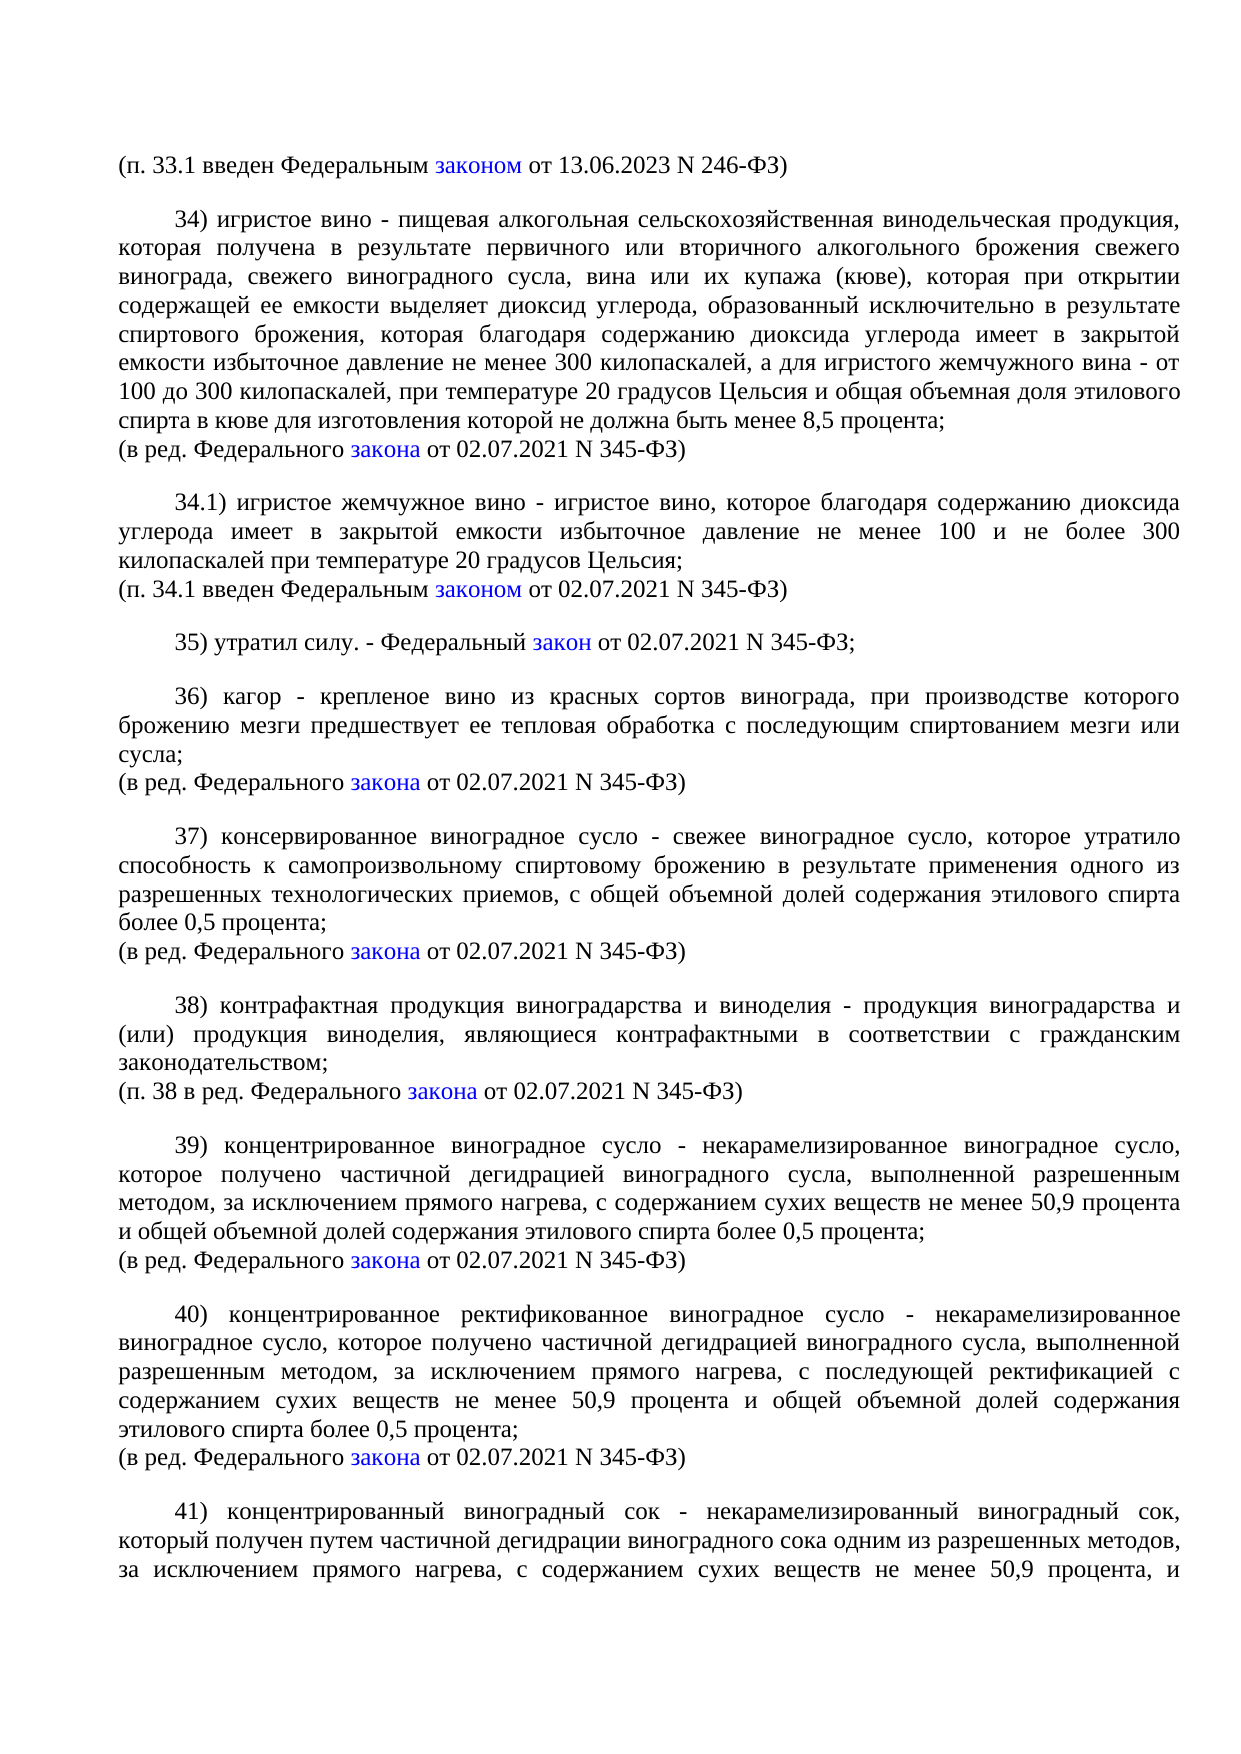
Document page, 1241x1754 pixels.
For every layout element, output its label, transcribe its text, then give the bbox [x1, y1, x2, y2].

text 34) игристое вино - пищевая алкогольная сельскохозяйственная винодельческая продукция, которая получена в результате первичного или вторичного алкогольного брожения свежего винограда, свежего виноградного сусла, вина или их купажа (кюве), которая при открытии содержащей ее емкости выделяет диоксид углерода, образованный исключительно в результате спиртового брожения, которая благодаря содержанию диоксида углерода имеет в закрытой емкости избыточное давление не менее 300 килопаскалей, а для игристого жемчужного вина - от 100 до 300 килопаскалей, при температуре 20 градусов Цельсия и общая объемная доля этилового спирта в кюве для изготовления которой не должна быть менее 8,5 процента; [118, 204, 1181, 434]
text (п. 38 в ред. Федерального закона от 02.07.2021 N 345-ФЗ) [118, 1076, 1181, 1105]
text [118, 1496, 1181, 1582]
text (п. 34.1 введен Федеральным законом от 02.07.2021 N 345-ФЗ) [118, 574, 1181, 602]
text (в ред. Федерального закона от 02.07.2021 N 345-ФЗ) [118, 767, 1181, 796]
text 34.1) игристое жемчужное вино - игристое вино, которое благодаря содержанию диоксида углерода имеет в закрытой емкости избыточное давление не менее 100 и не более 300 килопаскалей при температуре 20 градусов Цельсия; [118, 487, 1181, 574]
text 35) утратил силу. - Федеральный закон от 02.07.2021 N 345-ФЗ; [118, 627, 1181, 656]
text (в ред. Федерального закона от 02.07.2021 N 345-ФЗ) [118, 434, 1181, 462]
text 38) контрафактная продукция виноградарства и виноделия - продукция виноградарства и (или) продукция виноделия, являющиеся контрафактными в соответствии с гражданским законодательством; [118, 990, 1181, 1076]
text 40) концентрированное ректификованное виноградное сусло - некарамелизированное виноградное сусло, которое получено частичной дегидрацией виноградного сусла, выполненной разрешенным методом, за исключением прямого нагрева, с последующей ректификацией с содержанием сухих веществ не менее 50,9 процента и общей объемной долей содержания этилового спирта более 0,5 процента; [118, 1299, 1181, 1442]
text 37) консервированное виноградное сусло - свежее виноградное сусло, которое утратило способность к самопроизвольному спиртовому брожению в результате применения одного из разрешенных технологических приемов, с общей объемной долей содержания этилового спирта более 0,5 процента; [118, 821, 1181, 936]
text (в ред. Федерального закона от 02.07.2021 N 345-ФЗ) [118, 1442, 1181, 1471]
text 39) концентрированное виноградное сусло - некарамелизированное виноградное сусло, которое получено частичной дегидрацией виноградного сусла, выполненной разрешенным методом, за исключением прямого нагрева, с содержанием сухих веществ не менее 50,9 процента и общей объемной долей содержания этилового спирта более 0,5 процента; [118, 1130, 1181, 1245]
text (в ред. Федерального закона от 02.07.2021 N 345-ФЗ) [118, 1245, 1181, 1274]
text 36) кагор - крепленое вино из красных сортов винограда, при производстве которого брожению мезги предшествует ее тепловая обработка с последующим спиртованием мезги или сусла; [118, 681, 1181, 767]
text (в ред. Федерального закона от 02.07.2021 N 345-ФЗ) [118, 936, 1181, 965]
text (п. 33.1 введен Федеральным законом от 13.06.2023 N 246-ФЗ) [118, 150, 1181, 179]
